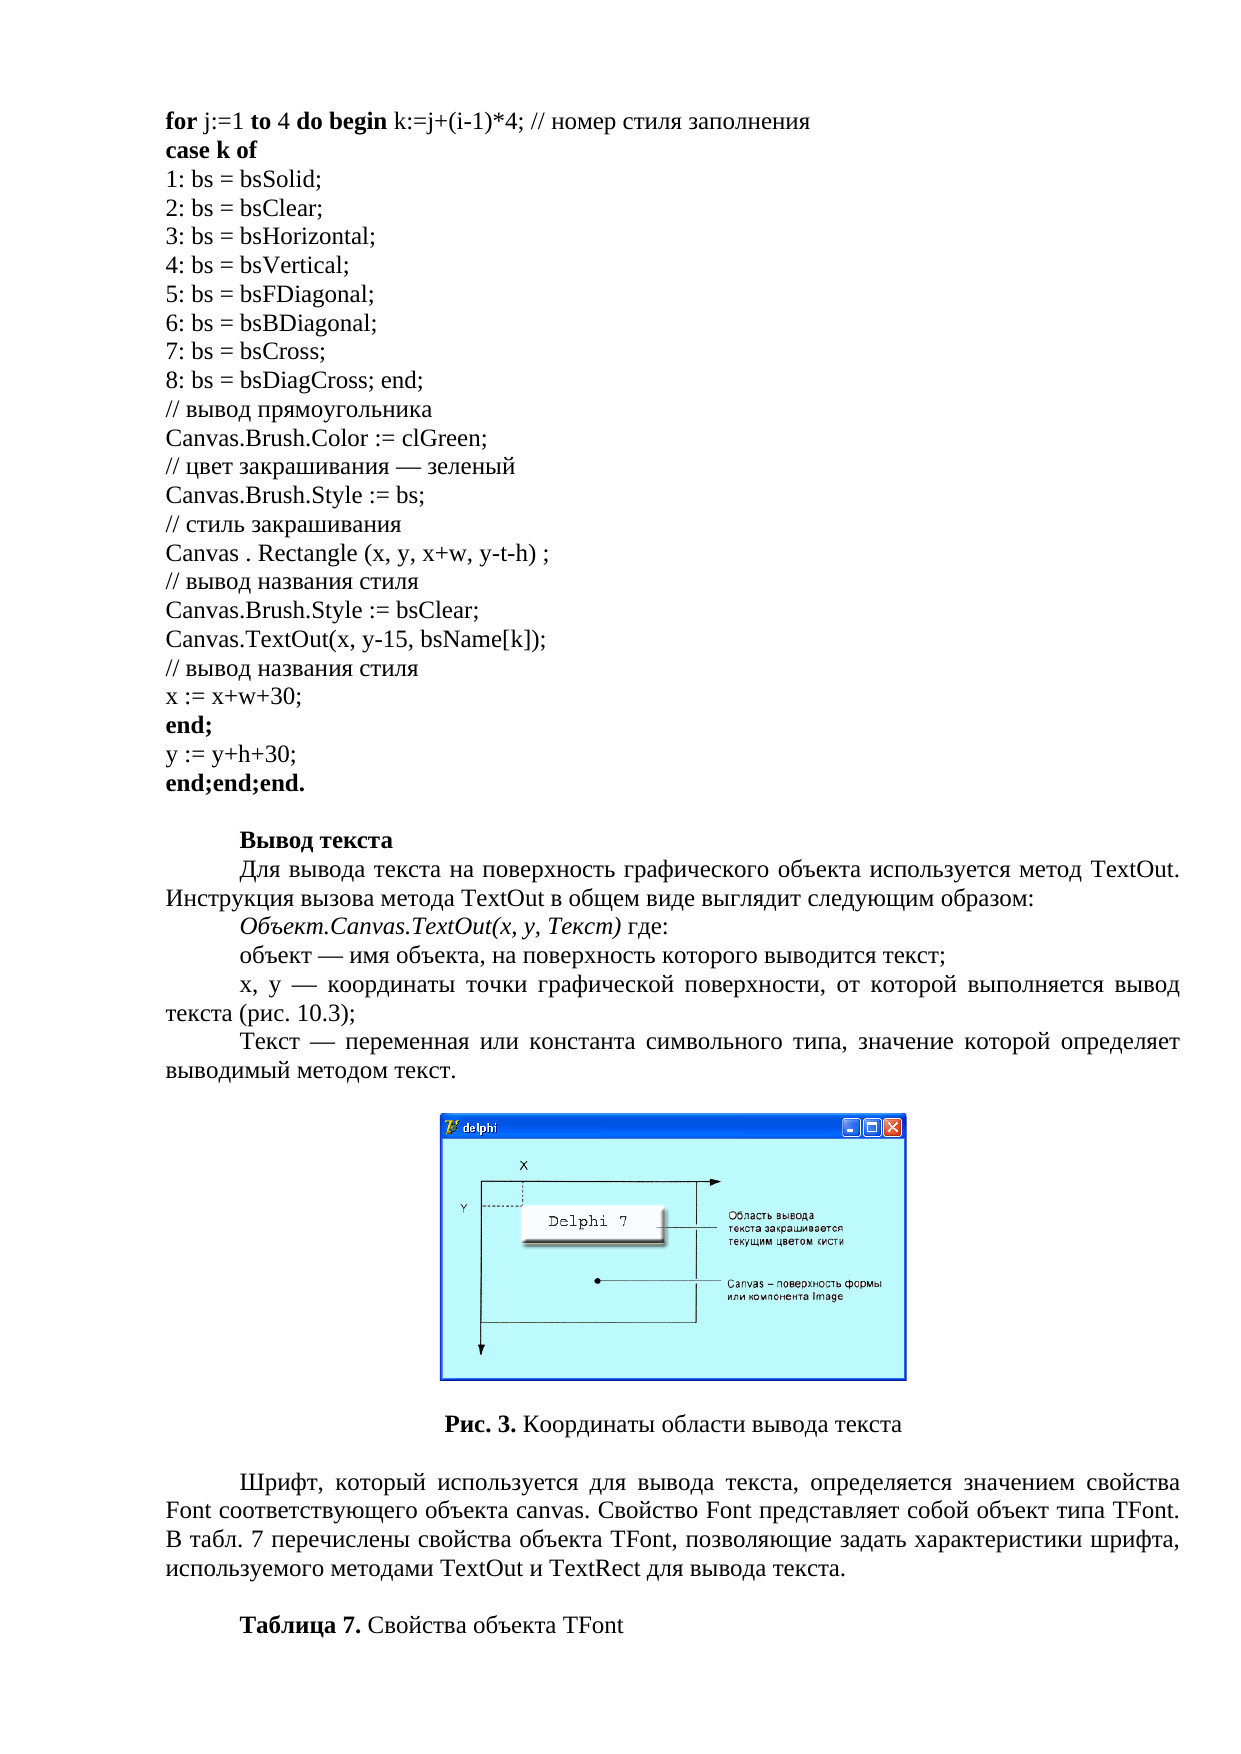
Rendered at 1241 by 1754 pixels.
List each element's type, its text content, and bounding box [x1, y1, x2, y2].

text Вывод текста [165, 825, 1181, 854]
text // вывод названия стиля [165, 566, 1181, 595]
text // вывод названия стиля [165, 653, 1181, 681]
text 2: bs = bsClear; [165, 193, 1181, 221]
text объект — имя объекта, на поверхность которого выводится текст; [165, 940, 1181, 969]
text 1: bs = bsSolid; [165, 164, 1181, 193]
text // цвет закрашивания — зеленый [165, 451, 1181, 480]
text 6: bs = bsBDiagonal; [165, 308, 1181, 336]
text 7: bs = bsCross; [165, 336, 1181, 365]
text Таблица 7. Свойства объекта TFont [165, 1611, 1181, 1639]
text Canvas.Brush.Style := bs; [165, 480, 1181, 509]
text end; [165, 710, 1181, 739]
text Canvas . Rectangle (x, y, x+w, y-t-h) ; [165, 538, 1181, 566]
text 3: bs = bsHorizontal; [165, 221, 1181, 250]
text Текст — переменная или константа символьного типа, значение которой определяет выводимый методом текст. [165, 1026, 1181, 1084]
text Рис. 3. Координаты области вывода текста [165, 1409, 1181, 1438]
text for j:=1 to 4 do begin k:=j+(i-1)*4; // номер стиля заполнения [165, 106, 1181, 135]
text x := x+w+30; [165, 681, 1181, 710]
text Объект.Canvas.TextOut(x, у, Текст) где: [165, 911, 1181, 940]
text // вывод прямоугольника [165, 394, 1181, 423]
text Canvas.Brush.Style := bsClear; [165, 595, 1181, 624]
text // стиль закрашивания [165, 509, 1181, 538]
text case k of [165, 135, 1181, 164]
text Canvas.TextOut(x, y-15, bsName[k]); [165, 624, 1181, 653]
text end;end;end. [165, 768, 1181, 796]
text 4: bs = bsVertical; [165, 250, 1181, 279]
text Шрифт, который используется для вывода текста, определяется значением свойства Font соответствующего объекта canvas. Свойство Font представляет собой объект типа TFont. В табл. 7 перечислены свойства объекта TFont, позволяющие задать характеристики шрифта, используемого методами TextOut и TextRect для вывода текста. [165, 1467, 1181, 1582]
text х, у — координаты точки графической поверхности, от которой выполняется вывод текста (рис. 10.3); [165, 969, 1181, 1026]
text Для вывода текста на поверхность графического объекта используется метод TextOut. Инструкция вызова метода TextOut в общем виде выглядит следующим образом: [165, 854, 1181, 911]
picture [439, 1113, 907, 1381]
text Canvas.Brush.Color := clGreen; [165, 423, 1181, 451]
text 5: bs = bsFDiagonal; [165, 279, 1181, 308]
text 8: bs = bsDiagCross; end; [165, 365, 1181, 394]
text у := y+h+30; [165, 739, 1181, 768]
